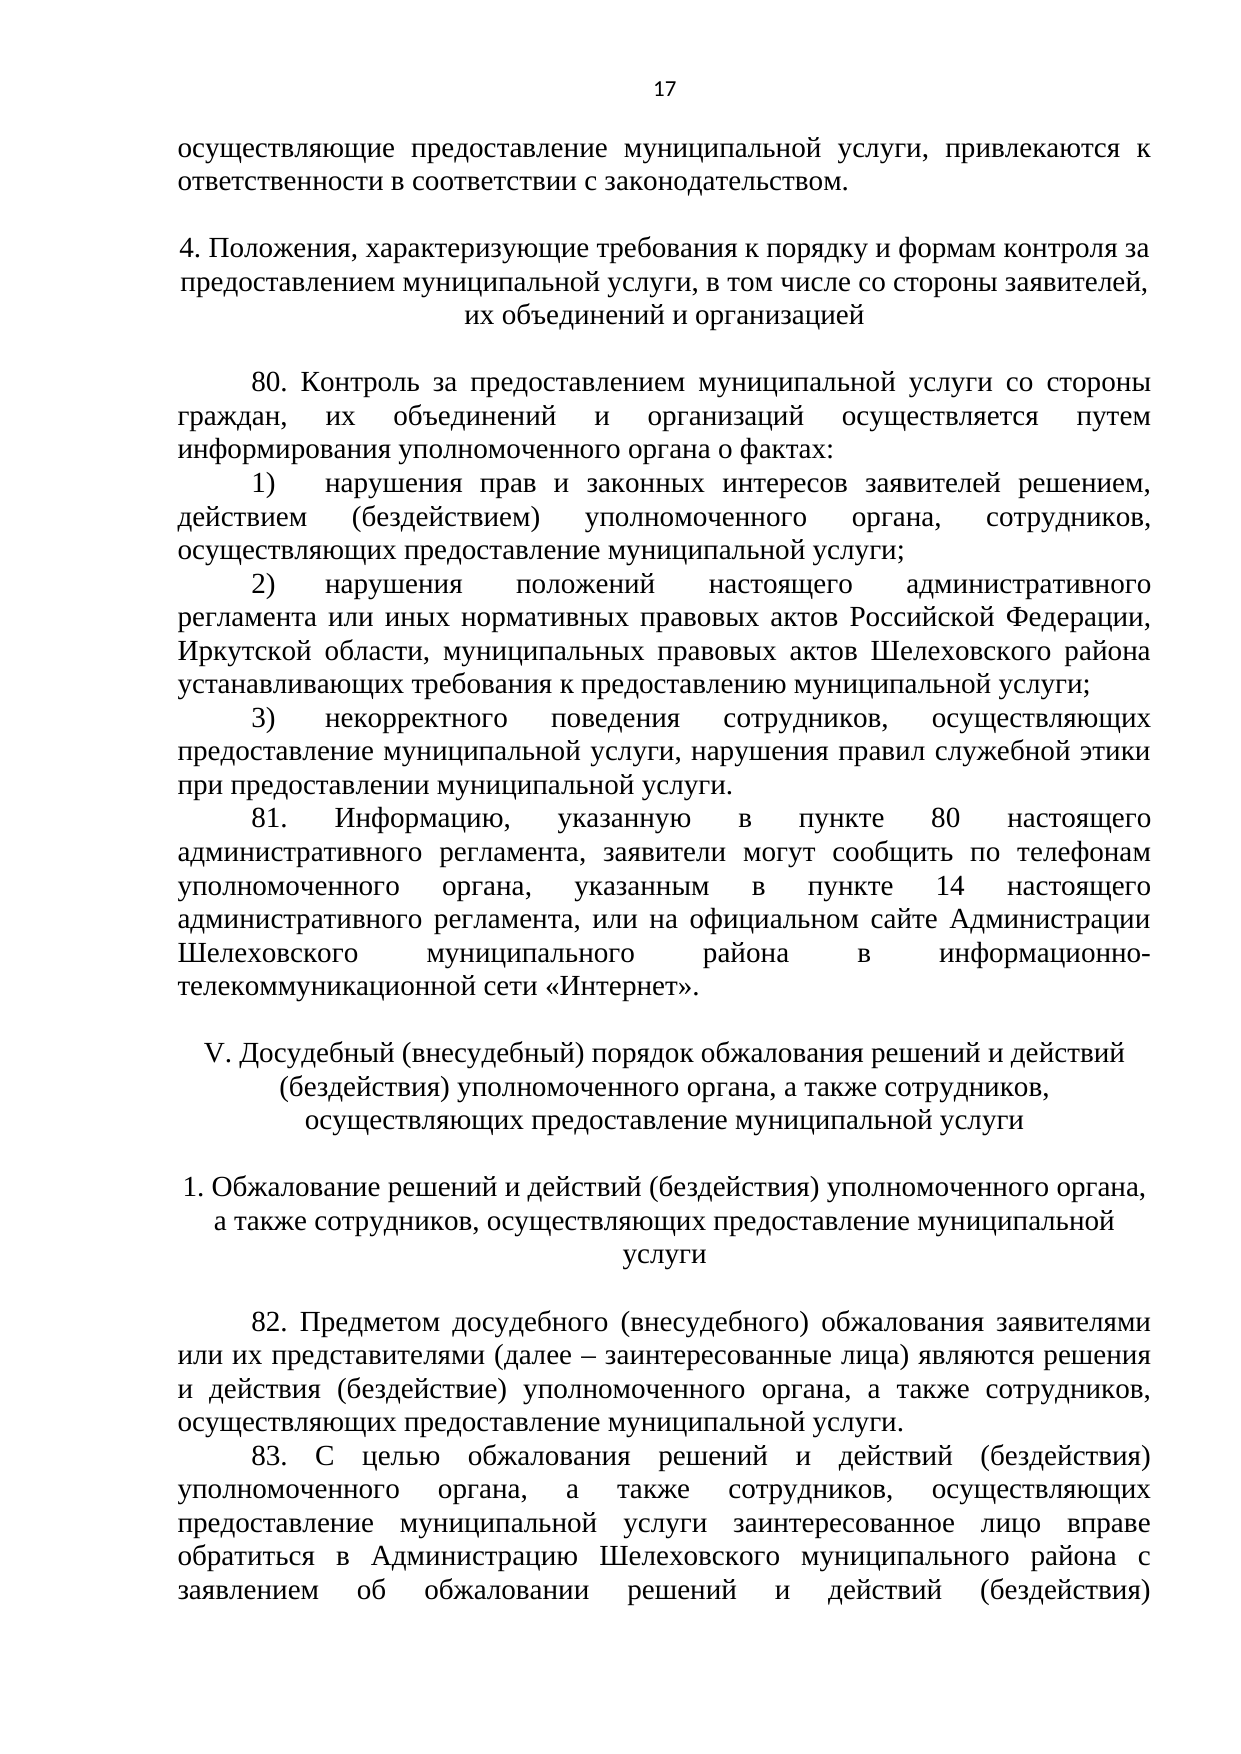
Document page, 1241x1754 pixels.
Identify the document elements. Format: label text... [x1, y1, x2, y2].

list 1. Обжалование решений и действий (бездействия) уполномоченного органа, а также сотрудников, осуществляющих предоставление муниципальной услуги [177, 1169, 1152, 1270]
list 80. Контроль за предоставлением муниципальной услуги со стороны граждан, их объединений и организаций осуществляется путем информирования уполномоченного органа о фактах: [177, 364, 1152, 465]
list нарушения прав и законных интересов заявителей решением, действием (бездействием) уполномоченного органа, сотрудников, осуществляющих предоставление муниципальной услуги; [177, 465, 1152, 566]
list нарушения положений настоящего административного регламента или иных нормативных правовых актов Российской Федерации, Иркутской области, муниципальных правовых актов Шелеховского района устанавливающих требования к предоставлению муниципальной услуги; [177, 566, 1152, 700]
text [177, 130, 1152, 197]
text 82. Предметом досудебного (внесудебного) обжалования заявителями или их представителями (далее – заинтересованные лица) являются решения и действия (бездействие) уполномоченного органа, а также сотрудников, осуществляющих предоставление муниципальной услуги. [177, 1304, 1152, 1438]
list некорректного поведения сотрудников, осуществляющих предоставление муниципальной услуги, нарушения правил служебной этики при предоставлении муниципальной услуги. [177, 700, 1152, 801]
list 4. Положения, характеризующие требования к порядку и формам контроля за предоставлением муниципальной услуги, в том числе со стороны заявителей, их объединений и организацией [177, 230, 1152, 331]
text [177, 1438, 1152, 1606]
list V. Досудебный (внесудебный) порядок обжалования решений и действий (бездействия) уполномоченного органа, а также сотрудников, осуществляющих предоставление муниципальной услуги [177, 1035, 1152, 1136]
list 81. Информацию, указанную в пункте 80 настоящего административного регламента, заявители могут сообщить по телефонам уполномоченного органа, указанным в пункте 14 настоящего административного регламента, или на официальном сайте Администрации Шелеховского муниципального района в информационно-телекоммуникационной сети «Интернет». [177, 801, 1152, 1002]
